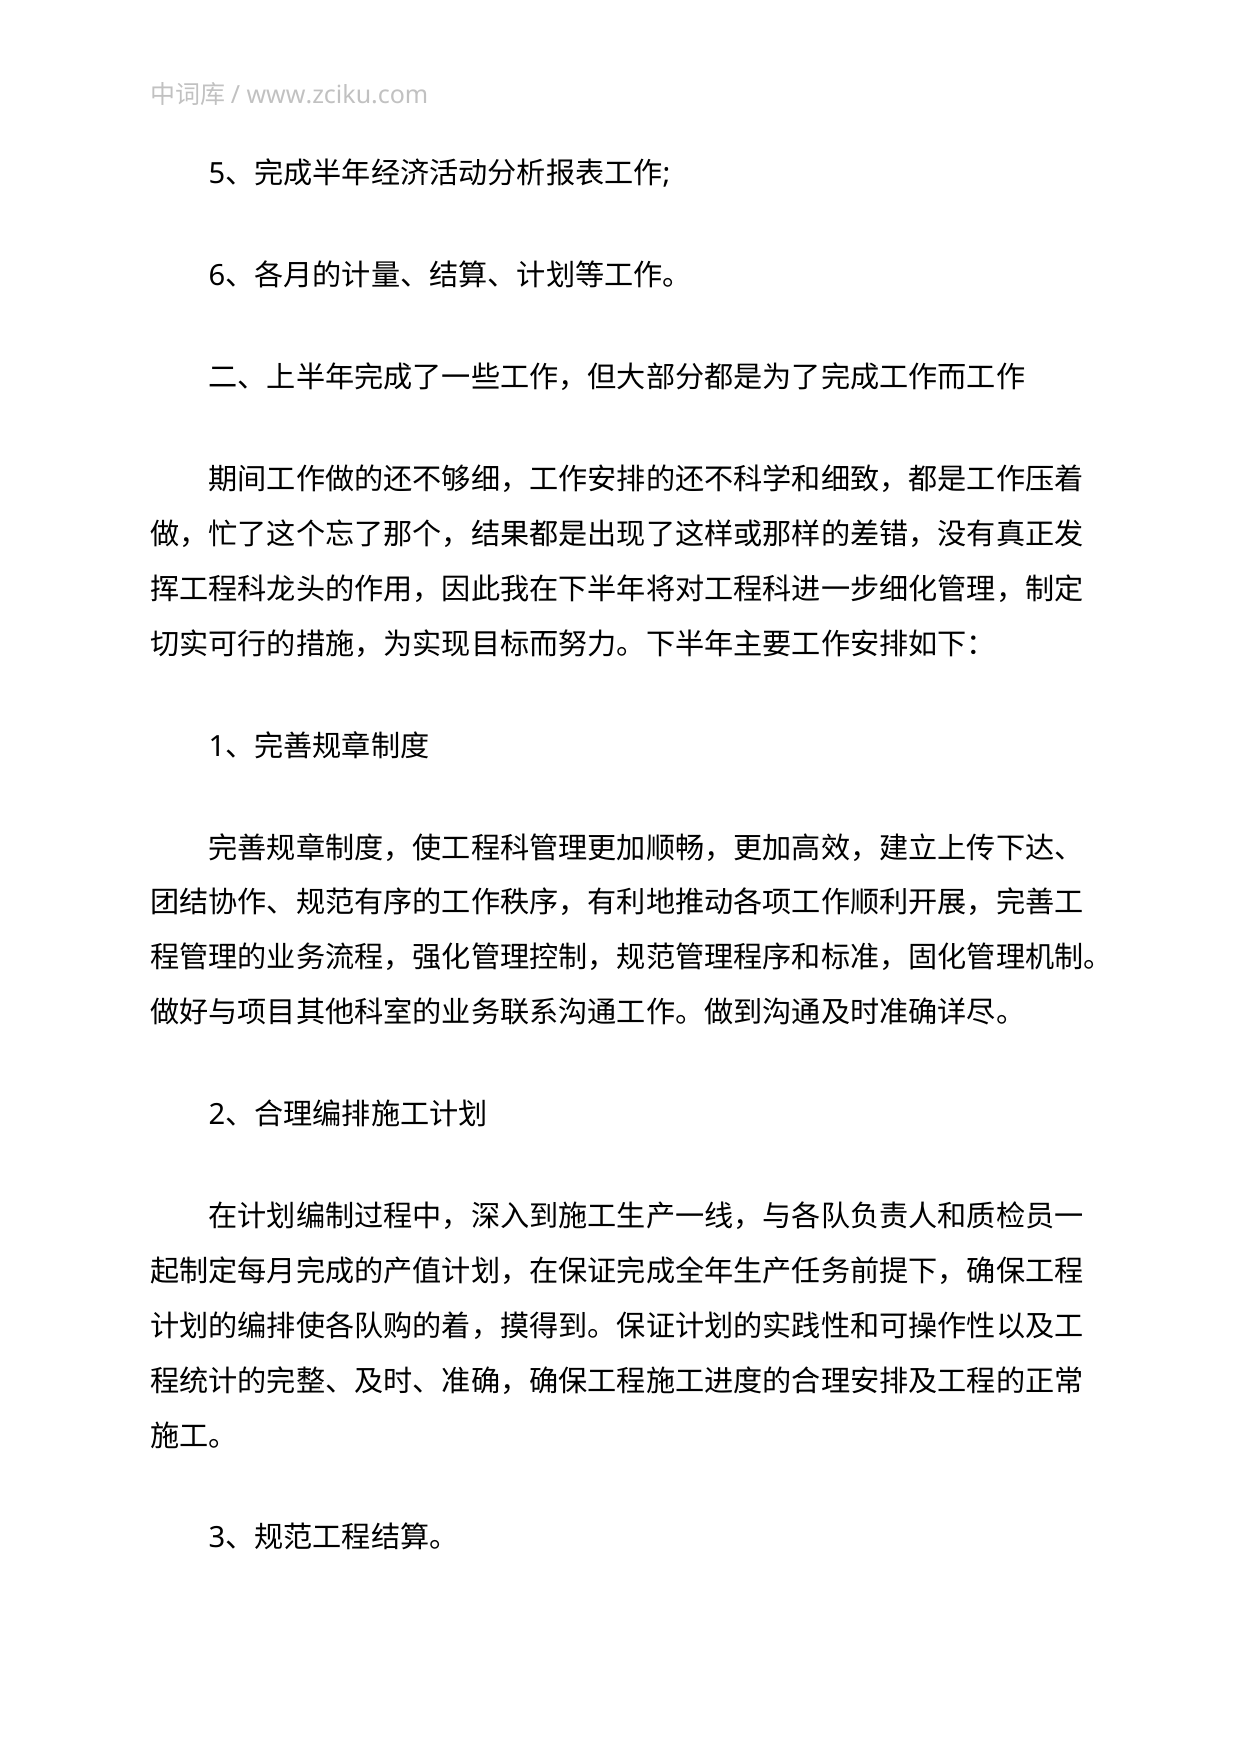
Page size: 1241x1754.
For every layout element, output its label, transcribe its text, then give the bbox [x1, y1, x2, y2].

text 1、完善规章制度 [150, 722, 1090, 764]
text 5、完成半年经济活动分析报表工作; [150, 150, 1090, 192]
text 在计划编制过程中，深入到施工生产一线，与各队负责人和质检员一起制定每月完成的产值计划，在保证完成全年生产任务前提下，确保工程计划的编排使各队购的着，摸得到。保证计划的实践性和可操作性以及工程统计的完整、及时、准确，确保工程施工进度的合理安排及工程的正常施工。 [150, 1193, 1090, 1454]
text 完善规章制度，使工程科管理更加顺畅，更加高效，建立上传下达、团结协作、规范有序的工作秩序，有利地推动各项工作顺利开展，完善工程管理的业务流程，强化管理控制，规范管理程序和标准，固化管理机制。做好与项目其他科室的业务联系沟通工作。做到沟通及时准确详尽。 [150, 824, 1090, 1031]
text 2、合理编排施工计划 [150, 1091, 1090, 1133]
text 6、各月的计量、结算、计划等工作。 [150, 252, 1090, 294]
text 期间工作做的还不够细，工作安排的还不科学和细致，都是工作压着做，忙了这个忘了那个，结果都是出现了这样或那样的差错，没有真正发挥工程科龙头的作用，因此我在下半年将对工程科进一步细化管理，制定切实可行的措施，为实现目标而努力。下半年主要工作安排如下： [150, 456, 1090, 663]
text 3、规范工程结算。 [150, 1514, 1090, 1556]
text 二、上半年完成了一些工作，但大部分都是为了完成工作而工作 [150, 354, 1090, 396]
